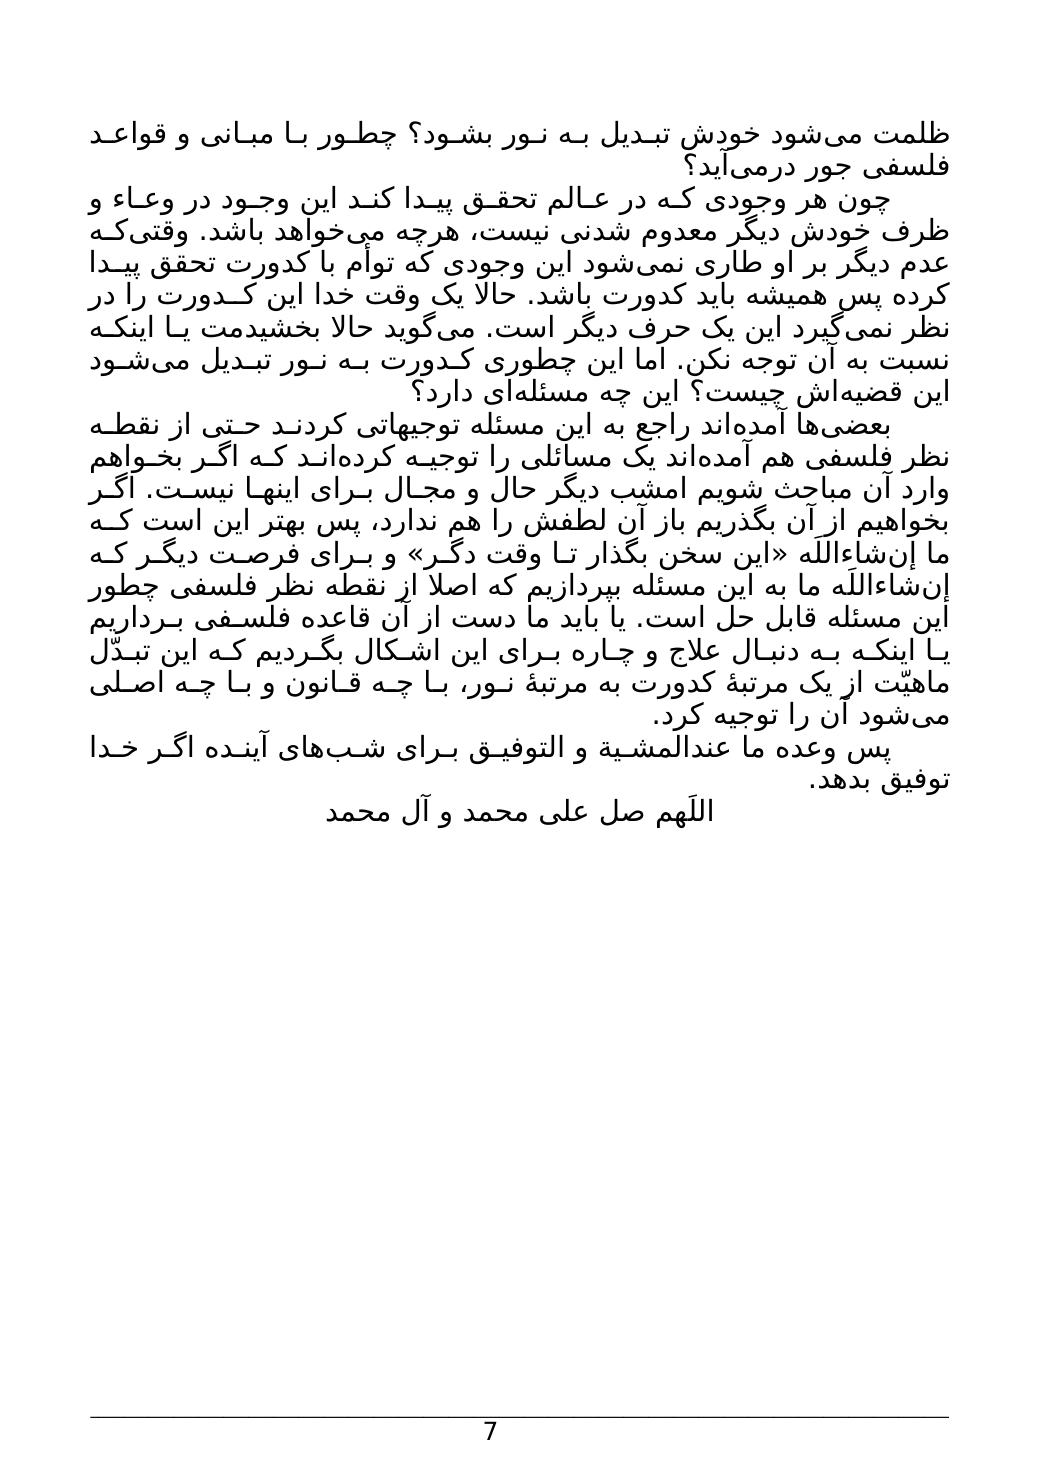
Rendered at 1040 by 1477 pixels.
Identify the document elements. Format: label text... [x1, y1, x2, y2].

text چون هر وجودی که در عالم تحقق پیدا کند این وجود در وعاء و ظرف خودش دیگر معدوم شدنی نیست، هرچه می‌خواهد باشد. وقتی‌که عدم دیگر بر او طاری نمی‌شود این وجودی که توأم با کدورت تحقق پیدا کرده پس همیشه باید کدورت باشد. حالا یک وقت خدا این کدورت را در نظر نمی‌گیرد این یک حرف دیگر است. می‌گوید حالا بخشیدمت یا اینکه نسبت به آن توجه نکن. اما این چطوری کدورت به نور تبدیل می‌شود این قضیه‌اش چیست؟ این چه مسئله‌ای دارد؟ [89, 183, 951, 408]
text پس وعده ما عندالمشیة و التوفیق برای شب‌های آینده اگر خدا توفیق بدهد. [89, 731, 951, 796]
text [89, 118, 951, 183]
text اللَهم صل علی محمد و آل محمد [89, 796, 951, 828]
text بعضی‌ها آمده‌اند راجع به این مسئله توجیهاتی کردند حتی از نقطه نظر فلسفی هم آمده‌اند یک مسائلی را توجیه کرده‌اند که اگر بخواهم وارد آن مباحث شویم امشب دیگر حال و مجال برای اینها نیست. اگر بخواهیم از آن بگذریم باز آن لطفش را هم ندارد، پس بهتر این است که ما إن‌شاءاللَه «این سخن بگذار تا وقت دگر» و برای فرصت دیگر که إن‌شاءاللَه ما به این مسئله بپردازیم که اصلا از نقطه نظر فلسفی چطور این مسئله قابل حل است. یا باید ما دست از آن قاعده فلسفی برداریم یا اینکه به دنبال علاج و چاره برای این اشکال بگردیم که این تبدّل ماهیّت از یک مرتبۀ کدورت به مرتبۀ نور، با چه قانون و با چه اصلی می‌شود آن را توجیه کرد. [89, 408, 951, 731]
